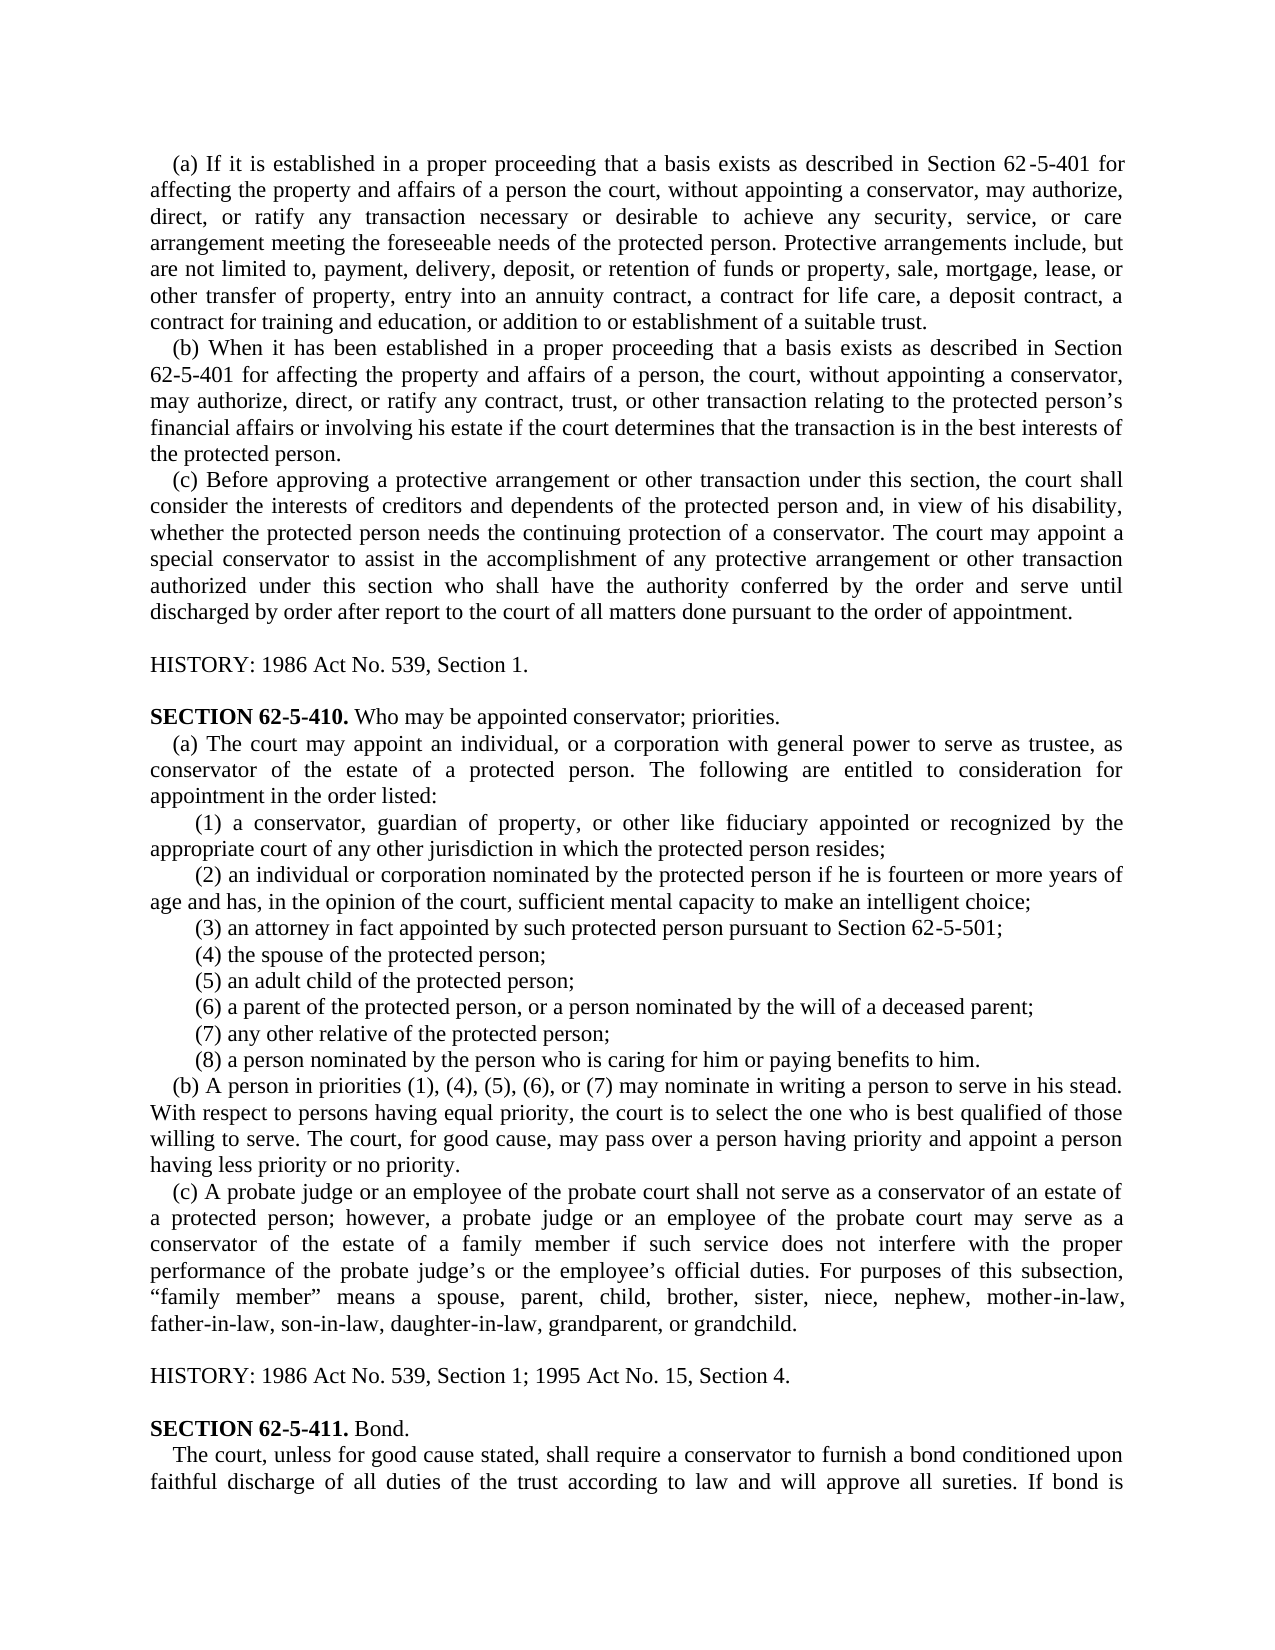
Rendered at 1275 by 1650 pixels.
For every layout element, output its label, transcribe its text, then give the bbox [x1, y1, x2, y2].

text HISTORY: 1986 Act No. 539, Section 1; 1995 Act No. 15, Section 4. [150, 1362, 1125, 1389]
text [150, 1441, 1125, 1494]
text (2) an individual or corporation nominated by the protected person if he is fourteen or more years of age and has, in the opinion of the court, sufficient mental capacity to make an intelligent choice; [150, 862, 1125, 914]
text (1) a conservator, guardian of property, or other like fiduciary appointed or recognized by the appropriate court of any other jurisdiction in which the protected person resides; [150, 809, 1125, 862]
text (8) a person nominated by the person who is caring for him or paying benefits to him. [150, 1046, 1125, 1072]
text (a) The court may appoint an individual, or a corporation with general power to serve as trustee, as conservator of the estate of a protected person. The following are entitled to consideration for appointment in the order listed: [150, 730, 1125, 809]
text (7) any other relative of the protected person; [150, 1020, 1125, 1046]
text SECTION 62-5-411. Bond. [150, 1415, 1125, 1441]
text (5) an adult child of the protected person; [150, 967, 1125, 993]
text HISTORY: 1986 Act No. 539, Section 1. [150, 651, 1125, 677]
text SECTION 62-5-410. Who may be appointed conservator; priorities. [150, 703, 1125, 730]
text (c) A probate judge or an employee of the probate court shall not serve as a conservator of an estate of a protected person; however, a probate judge or an employee of the probate court may serve as a conservator of the estate of a family member if such service does not interfere with the proper performance of the probate judge’s or the employee’s official duties. For purposes of this subsection, “family member” means a spouse, parent, child, brother, sister, niece, nephew, mother-in-law, father-in-law, son-in-law, daughter-in-law, grandparent, or grandchild. [150, 1178, 1125, 1336]
text (a) If it is established in a proper proceeding that a basis exists as described in Section 62-5-401 for affecting the property and affairs of a person the court, without appointing a conservator, may authorize, direct, or ratify any transaction necessary or desirable to achieve any security, service, or care arrangement meeting the foreseeable needs of the protected person. Protective arrangements include, but are not limited to, payment, delivery, deposit, or retention of funds or property, sale, mortgage, lease, or other transfer of property, entry into an annuity contract, a contract for life care, a deposit contract, a contract for training and education, or addition to or establishment of a suitable trust. [150, 150, 1125, 334]
text (4) the spouse of the protected person; [150, 941, 1125, 967]
text (6) a parent of the protected person, or a person nominated by the will of a deceased parent; [150, 993, 1125, 1020]
text (c) Before approving a protective arrangement or other transaction under this section, the court shall consider the interests of creditors and dependents of the protected person and, in view of his disability, whether the protected person needs the continuing protection of a conservator. The court may appoint a special conservator to assist in the accomplishment of any protective arrangement or other transaction authorized under this section who shall have the authority conferred by the order and serve until discharged by order after report to the court of all matters done pursuant to the order of appointment. [150, 466, 1125, 624]
text (3) an attorney in fact appointed by such protected person pursuant to Section 62-5-501; [150, 914, 1125, 941]
text (b) When it has been established in a proper proceeding that a basis exists as described in Section 62-5-401 for affecting the property and affairs of a person, the court, without appointing a conservator, may authorize, direct, or ratify any contract, trust, or other transaction relating to the protected person’s financial affairs or involving his estate if the court determines that the transaction is in the best interests of the protected person. [150, 334, 1125, 466]
text (b) A person in priorities (1), (4), (5), (6), or (7) may nominate in writing a person to serve in his stead. With respect to persons having equal priority, the court is to select the one who is best qualified of those willing to serve. The court, for good cause, may pass over a person having priority and appoint a person having less priority or no priority. [150, 1072, 1125, 1178]
